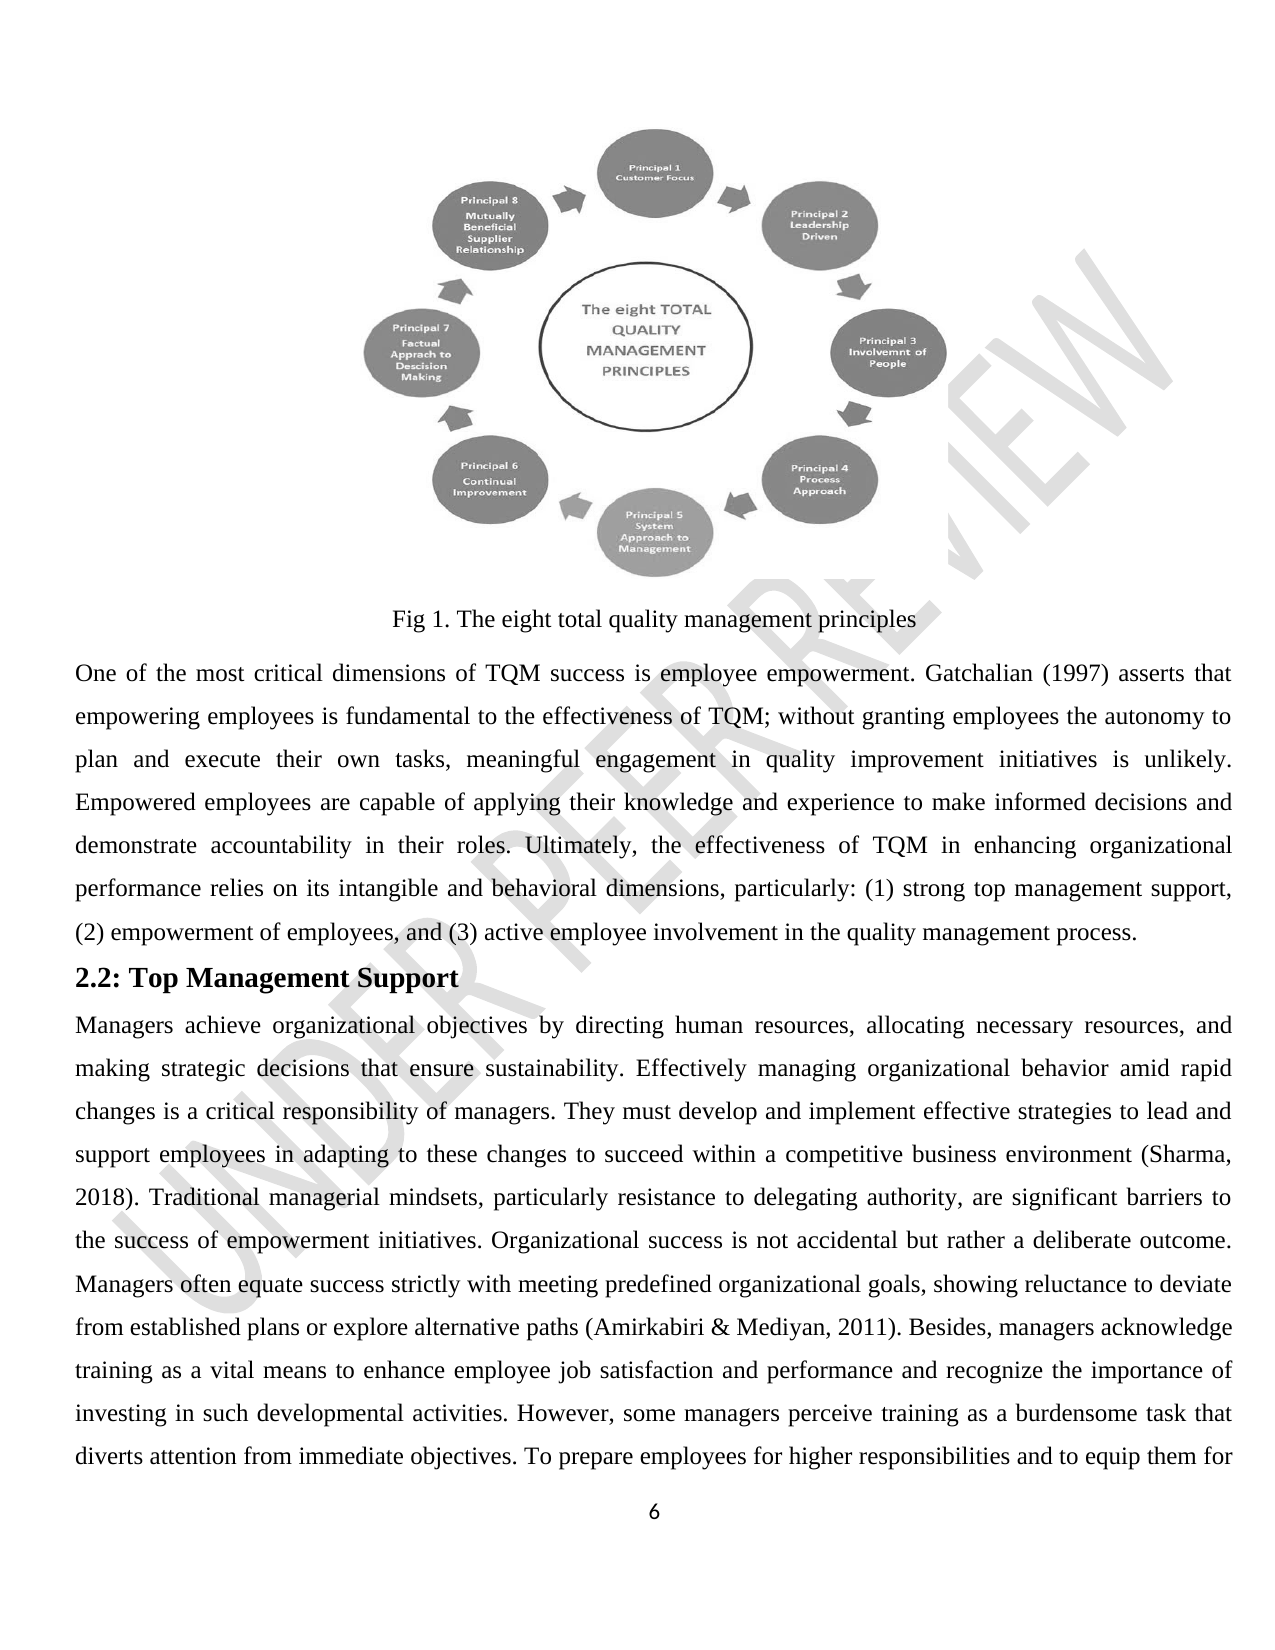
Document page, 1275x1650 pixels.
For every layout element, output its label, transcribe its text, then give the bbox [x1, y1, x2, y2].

picture [360, 127, 949, 579]
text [75, 1010, 1233, 1470]
subtitle 2.2: Top Management Support [75, 960, 1233, 993]
text Fig 1. The eight total quality management principles [75, 604, 1233, 633]
text One of the most critical dimensions of TQM success is employee empowerment. Gatchalian (1997) asserts that empowering employees is fundamental to the effectiveness of TQM; without granting employees the autonomy to plan and execute their own tasks, meaningful engagement in quality improvement initiatives is unlikely. Empowered employees are capable of applying their knowledge and experience to make informed decisions and demonstrate accountability in their roles. Ultimately, the effectiveness of TQM in enhancing organizational performance relies on its intangible and behavioral dimensions, particularly: (1) strong top management support, (2) empowerment of employees, and (3) active employee involvement in the quality management process. [75, 658, 1233, 945]
